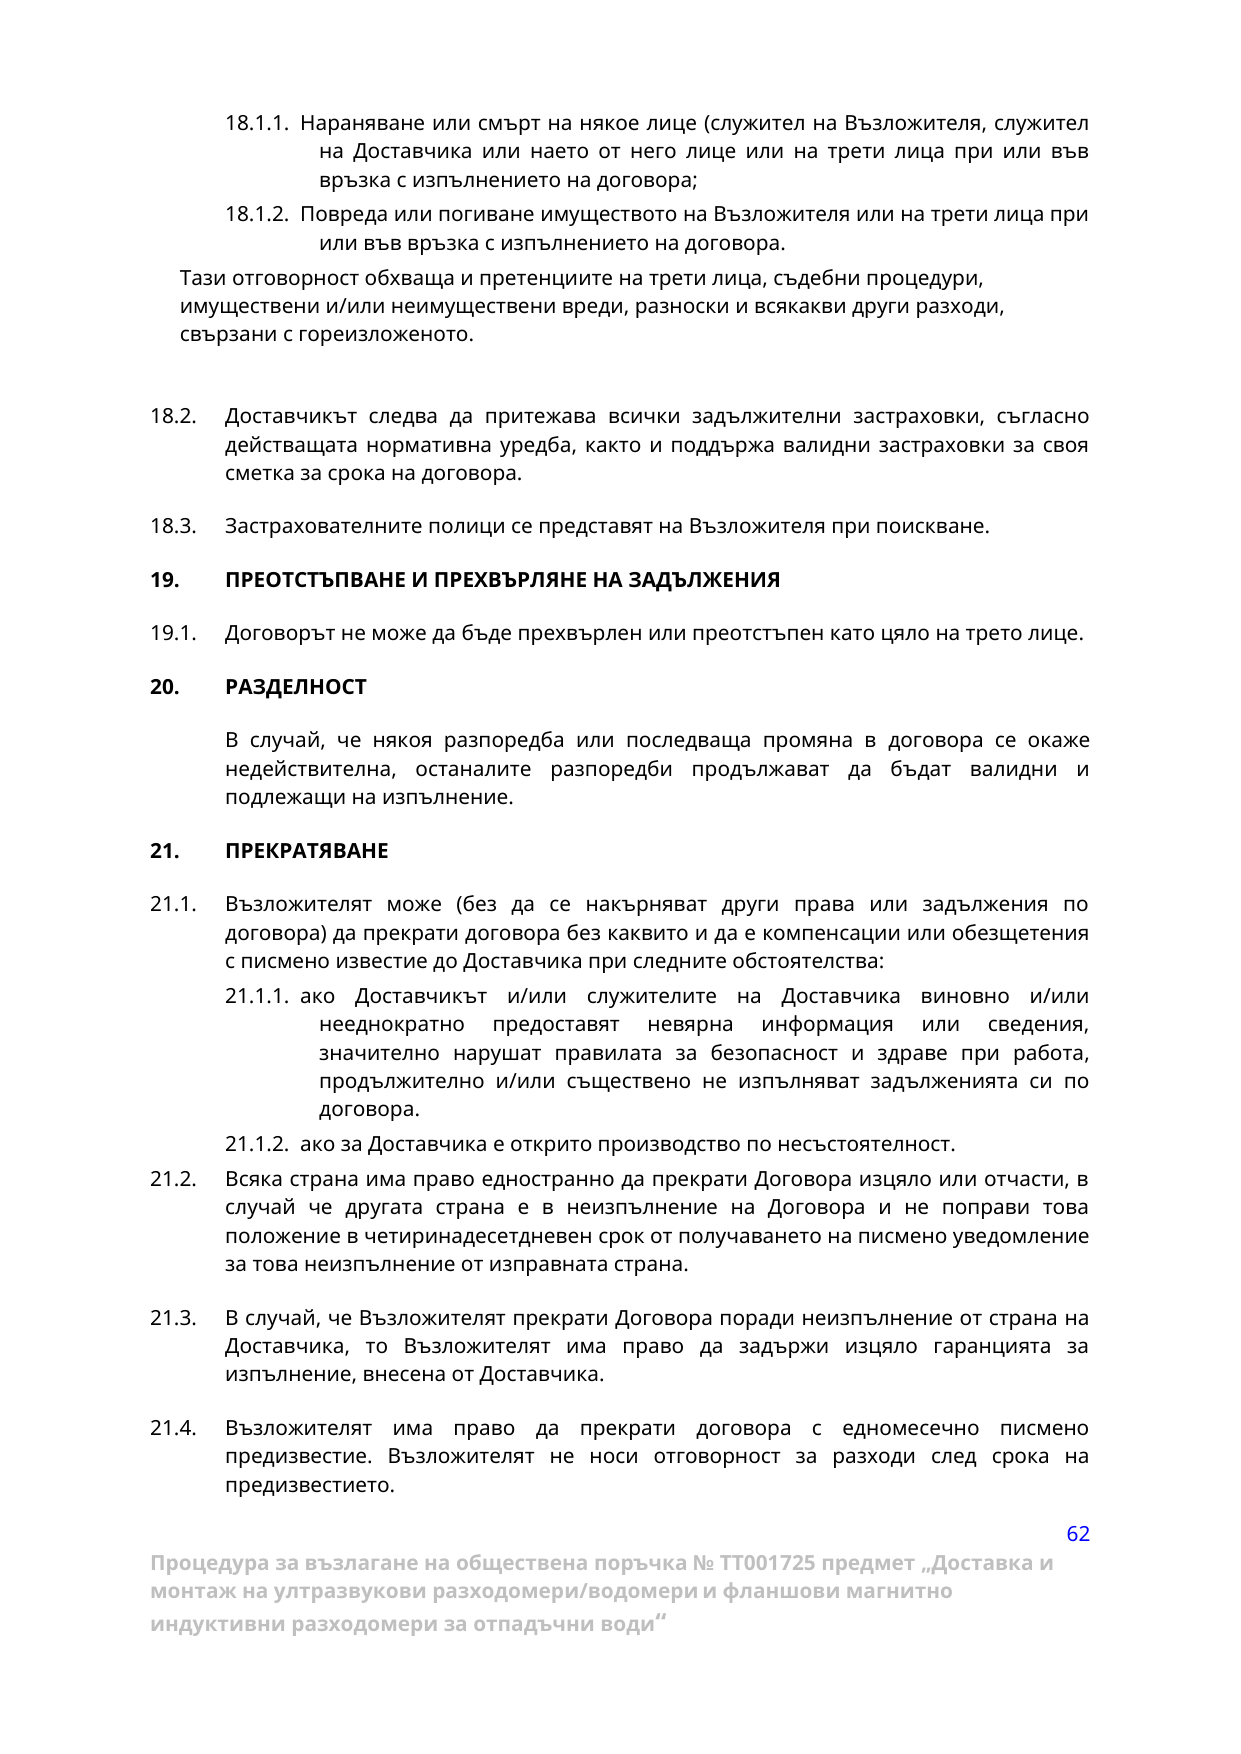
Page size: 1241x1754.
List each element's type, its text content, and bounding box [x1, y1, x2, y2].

list Възложителят има право да прекрати договора с едномесечно писмено предизвестие. Възложителят не носи отговорност за разходи след срока на предизвестието. [150, 1413, 1090, 1498]
list ПРЕОТСТЪПВАНЕ И ПРЕХВЪРЛЯНЕ НА ЗАДЪЛЖЕНИЯ [150, 565, 1090, 593]
list ако за Доставчика е открито производство по несъстоятелност. [225, 1129, 1090, 1158]
list Възложителят може (без да се накърняват други права или задължения по договора) да прекрати договора без каквито и да е компенсации или обезщетения с писмено известие до Доставчика при следните обстоятелства: [150, 889, 1090, 974]
list Всяка страна има право едностранно да прекрати Договора изцяло или отчасти, в случай че другата страна е в неизпълнение на Договора и не поправи това положение в четиринадесетдневен срок от получаването на писмено уведомление за това неизпълнение от изправната страна. [150, 1164, 1090, 1278]
list РАЗДЕЛНОСТ [150, 672, 1090, 700]
list Повреда или погиване имуществото на Възложителя или на трети лица при или във връзка с изпълнението на договора. [225, 199, 1090, 256]
list Застрахователните полици се представят на Възложителя при поискване. [150, 512, 1090, 540]
text В случай, че някоя разпоредба или последваща промяна в договора се окаже недействителна, останалите разпоредби продължават да бъдат валидни и подлежащи на изпълнение. [225, 725, 1090, 811]
list Договорът не може да бъде прехвърлен или преотстъпен като цяло на трето лице. [150, 618, 1090, 647]
list ПРЕКРАТЯВАНЕ [150, 836, 1090, 864]
list Нараняване или смърт на някое лице (служител на Възложителя, служител на Доставчика или наето от него лице или на трети лица при или във връзка с изпълнението на договора; [225, 108, 1090, 193]
list Доставчикът следва да притежава всички задължителни застраховки, съгласно действащата нормативна уредба, както и поддържа валидни застраховки за своя сметка за срока на договора. [150, 401, 1090, 487]
text Тази отговорност обхваща и претенциите на трети лица, съдебни процедури, имуществени и/или неимуществени вреди, разноски и всякакви други разходи, свързани с гореизложеното. [179, 263, 1090, 348]
list В случай, че Възложителят прекрати Договора поради неизпълнение от страна на Доставчика, то Възложителят има право да задържи изцяло гаранцията за изпълнение, внесена от Доставчика. [150, 1303, 1090, 1388]
list ако Доставчикът и/или служителите на Доставчика виновно и/или нееднократно предоставят невярна информация или сведения, значително нарушат правилата за безопасност и здраве при работа, продължително и/или съществено не изпълняват задълженията си по договора. [225, 981, 1090, 1123]
